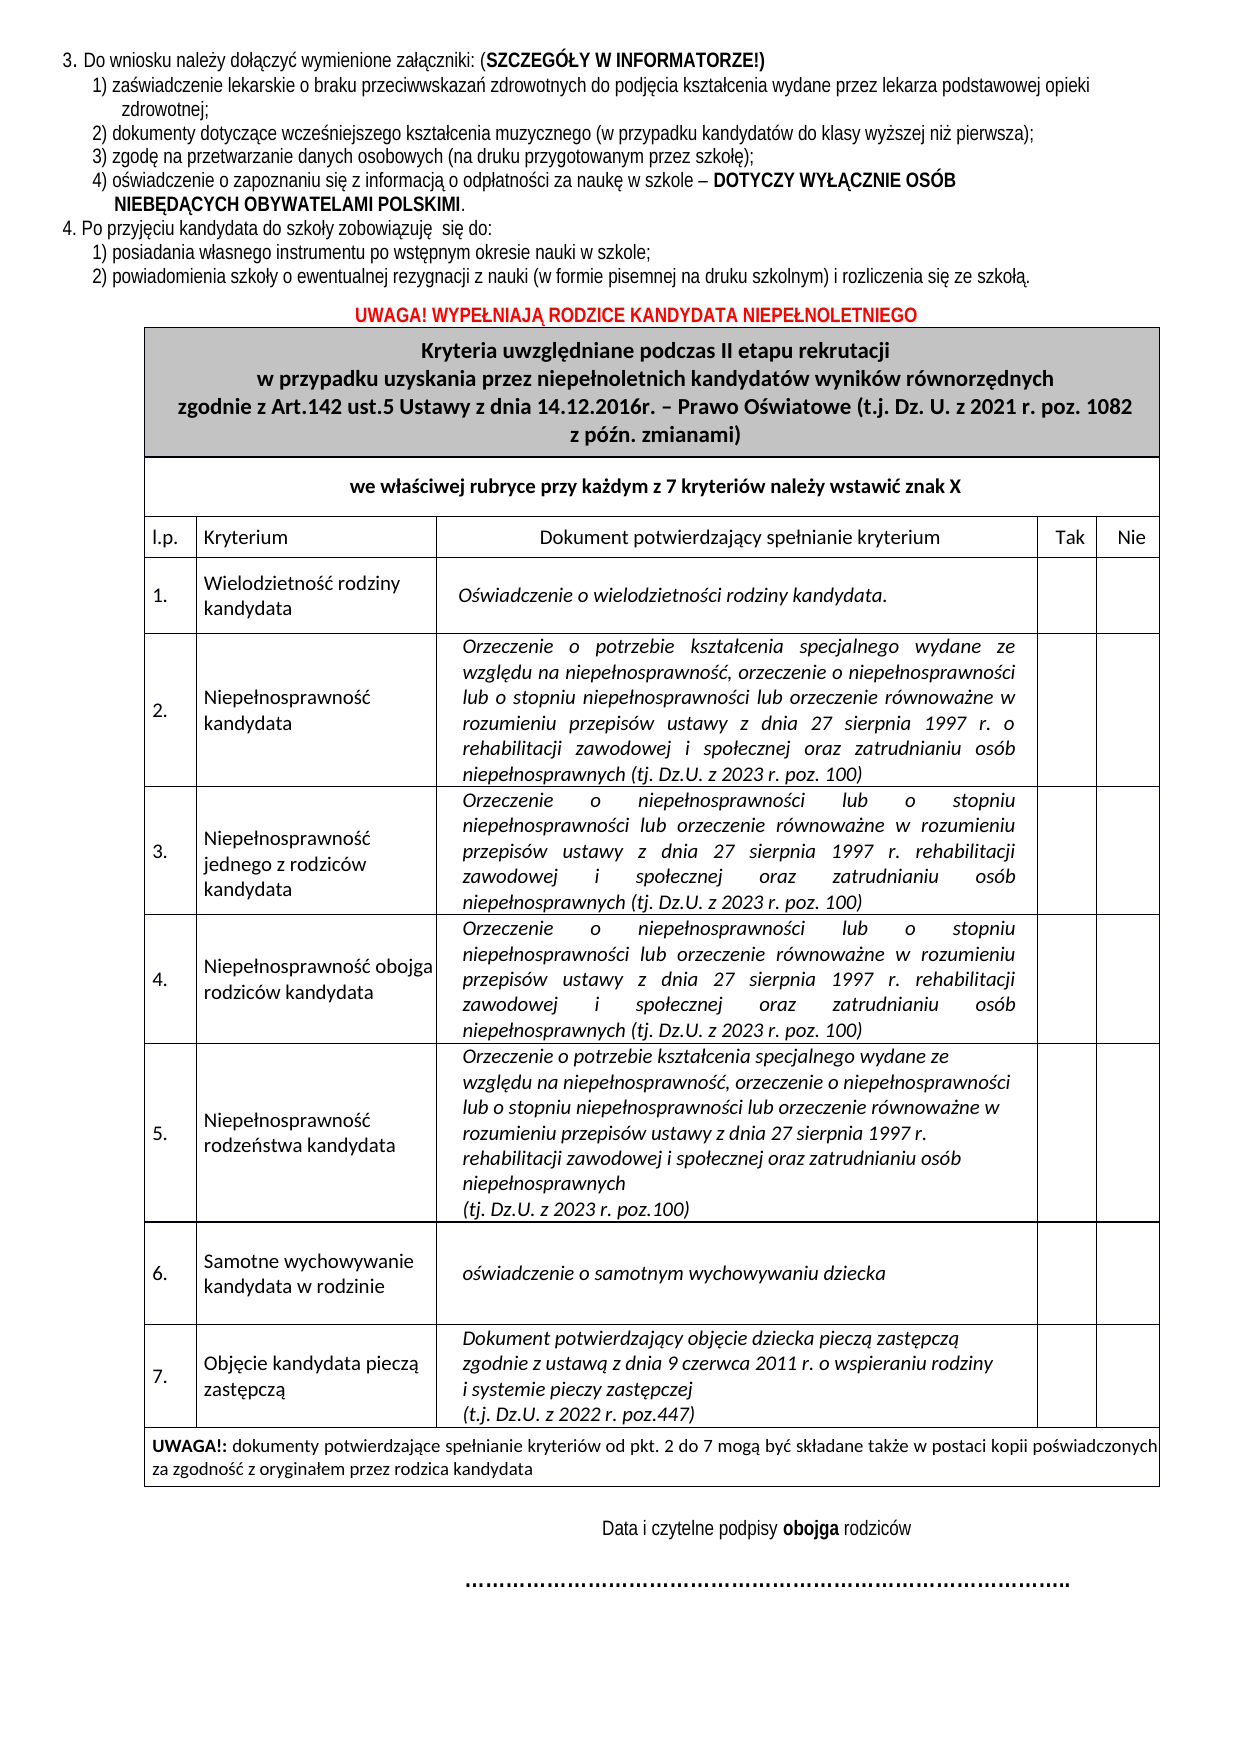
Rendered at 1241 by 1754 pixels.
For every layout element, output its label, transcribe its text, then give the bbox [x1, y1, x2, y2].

table_header Kryteria uwzględniane podczas II etapu rekrutacji w przypadku uzyskania przez niepełnoletnich kandydatów wyników równorzędnych zgodnie z Art.142 ust.5 Ustawy z dnia 14.12.2016r. – Prawo Oświatowe (t.j. Dz. U. z 2021 r. poz. 1082 z późn. zmianami) [145, 328, 1159, 456]
table_cell Dokument potwierdzający spełnianie kryterium [437, 517, 1037, 557]
table_cell [1038, 915, 1096, 1042]
table_cell [1097, 558, 1159, 633]
table_cell Dokument potwierdzający objęcie dziecka pieczą zastępczą zgodnie z ustawą z dnia 9 czerwca 2011 r. o wspieraniu rodziny i systemie pieczy zastępczej (t.j. Dz.U. z 2022 r. poz.447) [437, 1325, 1037, 1427]
table_cell 5. [145, 1044, 196, 1221]
table_cell Wielodzietność rodziny kandydata [197, 558, 436, 633]
table_cell 6. [145, 1223, 196, 1324]
table_cell Oświadczenie o wielodzietności rodziny kandydata. [437, 558, 1037, 633]
table_cell Niepełnosprawność obojga rodziców kandydata [197, 915, 436, 1042]
text Data i czytelne podpisy obojga rodziców [137, 1516, 1177, 1540]
table_cell Orzeczenie o niepełnosprawności lub o stopniu niepełnosprawności lub orzeczenie równoważne w rozumieniu przepisów ustawy z dnia 27 sierpnia 1997 r. rehabilitacji zawodowej i społecznej oraz zatrudnianiu osób niepełnosprawnych (tj. Dz.U. z 2023 r. poz. 100) [437, 787, 1037, 914]
table_cell UWAGA!: dokumenty potwierdzające spełnianie kryteriów od pkt. 2 do 7 mogą być składane także w postaci kopii poświadczonych za zgodność z oryginałem przez rodzica kandydata [145, 1428, 1159, 1486]
text 4. Po przyjęciu kandydata do szkoły zobowiązuję się do: [62, 216, 1177, 240]
table_cell [1038, 1223, 1096, 1324]
table_cell [1097, 915, 1159, 1042]
table_cell [1097, 787, 1159, 914]
table_cell [1097, 1325, 1159, 1427]
text 2) powiadomienia szkoły o ewentualnej rezygnacji z nauki (w formie pisemnej na druku szkolnym) i rozliczenia się ze szkołą. [62, 264, 1177, 288]
table_cell we właściwej rubryce przy każdym z 7 kryteriów należy wstawić znak X [145, 458, 1159, 516]
table_cell [1038, 1044, 1096, 1221]
table_cell [1038, 1325, 1096, 1427]
table_cell Niepełnosprawność rodzeństwa kandydata [197, 1044, 436, 1221]
table_cell Orzeczenie o potrzebie kształcenia specjalnego wydane ze względu na niepełnosprawność, orzeczenie o niepełnosprawności lub o stopniu niepełnosprawności lub orzeczenie równoważne w rozumieniu przepisów ustawy z dnia 27 sierpnia 1997 r. o rehabilitacji zawodowej i społecznej oraz zatrudnianiu osób niepełnosprawnych (tj. Dz.U. z 2023 r. poz. 100) [437, 634, 1037, 786]
table_cell [1097, 1223, 1159, 1324]
text UWAGA! WYPEŁNIAJĄ RODZICE KANDYDATA NIEPEŁNOLETNIEGO [62, 303, 1164, 327]
text 4) oświadczenie o zapoznaniu się z informacją o odpłatności za naukę w szkole – DOTYCZY WYŁĄCZNIE OSÓB NIEBĘDĄCYCH OBYWATELAMI POLSKIMI. [92, 168, 1177, 216]
text 3. Do wniosku należy dołączyć wymienione załączniki: (SZCZEGÓŁY W INFORMATORZE!) [62, 44, 1177, 73]
table_cell 3. [145, 787, 196, 914]
table_cell [1038, 634, 1096, 786]
text 1) zaświadczenie lekarskie o braku przeciwwskazań zdrowotnych do podjęcia kształcenia wydane przez lekarza podstawowej opieki zdrowotnej; [92, 73, 1177, 121]
table_cell 1. [145, 558, 196, 633]
text …………………………………………………………………………….. [62, 1564, 1177, 1592]
text 2) dokumenty dotyczące wcześniejszego kształcenia muzycznego (w przypadku kandydatów do klasy wyższej niż pierwsza); [92, 121, 1177, 144]
table_cell Orzeczenie o niepełnosprawności lub o stopniu niepełnosprawności lub orzeczenie równoważne w rozumieniu przepisów ustawy z dnia 27 sierpnia 1997 r. rehabilitacji zawodowej i społecznej oraz zatrudnianiu osób niepełnosprawnych (tj. Dz.U. z 2023 r. poz. 100) [437, 915, 1037, 1042]
table_cell Nie [1097, 517, 1159, 557]
table_cell [1038, 787, 1096, 914]
text 3) zgodę na przetwarzanie danych osobowych (na druku przygotowanym przez szkołę); [92, 144, 1177, 168]
table_cell 4. [145, 915, 196, 1042]
table_cell Tak [1038, 517, 1096, 557]
table_cell Niepełnosprawność jednego z rodziców kandydata [197, 787, 436, 914]
table_cell l.p. [145, 517, 196, 557]
table_cell 7. [145, 1325, 196, 1427]
table_cell [1038, 558, 1096, 633]
table_cell 2. [145, 634, 196, 786]
table_cell Samotne wychowywanie kandydata w rodzinie [197, 1223, 436, 1324]
table_cell oświadczenie o samotnym wychowywaniu dziecka [437, 1223, 1037, 1324]
table_cell Niepełnosprawność kandydata [197, 634, 436, 786]
table_cell Orzeczenie o potrzebie kształcenia specjalnego wydane ze względu na niepełnosprawność, orzeczenie o niepełnosprawności lub o stopniu niepełnosprawności lub orzeczenie równoważne w rozumieniu przepisów ustawy z dnia 27 sierpnia 1997 r. rehabilitacji zawodowej i społecznej oraz zatrudnianiu osób niepełnosprawnych (tj. Dz.U. z 2023 r. poz.100) [437, 1044, 1037, 1221]
text 1) posiadania własnego instrumentu po wstępnym okresie nauki w szkole; [62, 240, 1177, 264]
table_cell Objęcie kandydata pieczą zastępczą [197, 1325, 436, 1427]
table_cell [1097, 634, 1159, 786]
table_cell Kryterium [197, 517, 436, 557]
table_cell [1097, 1044, 1159, 1221]
